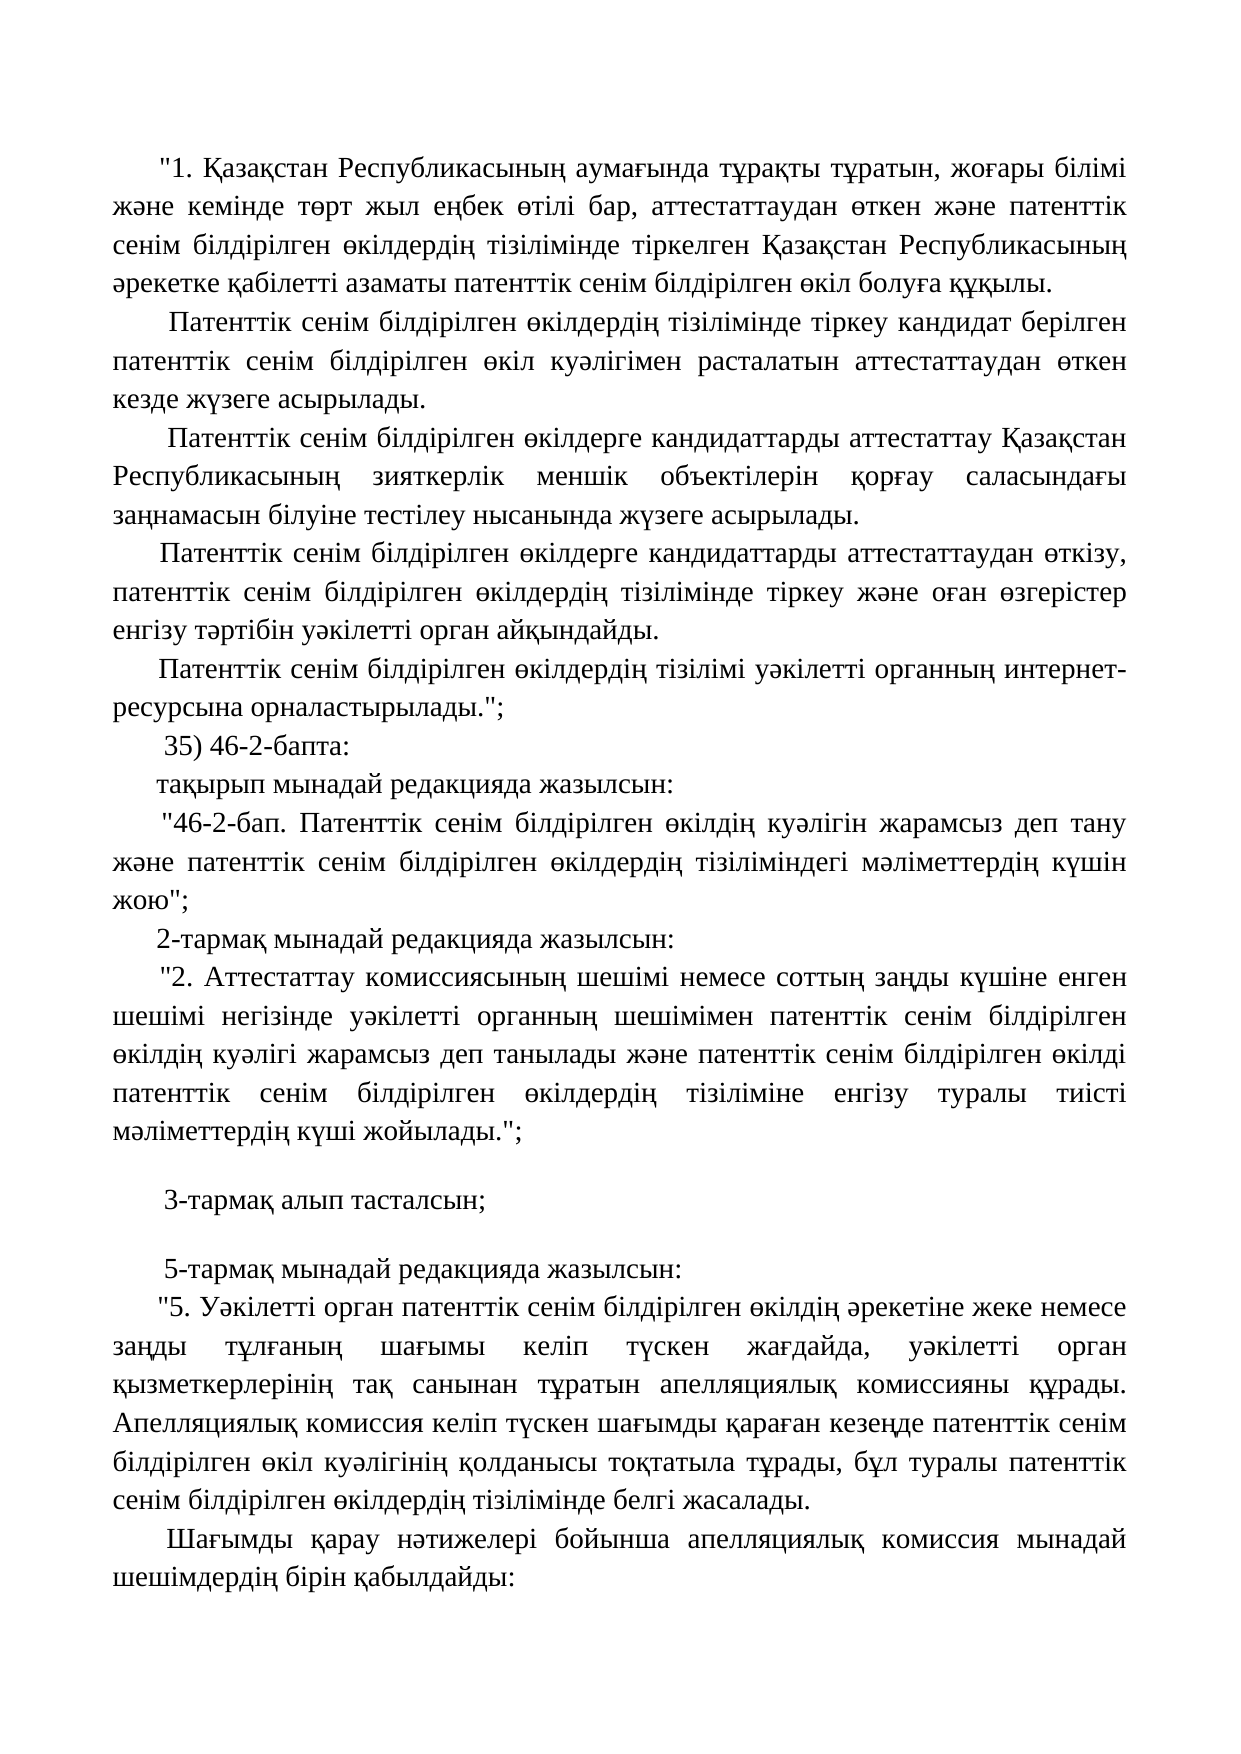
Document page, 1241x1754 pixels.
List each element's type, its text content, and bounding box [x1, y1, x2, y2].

text 5-тармақ мынадай редакцияда жазылсын: [112, 1251, 1128, 1284]
text "46-2-бап. Патенттік сенiм білдірілген өкілдің куәлігін жарамсыз деп тану және патенттік сенiм білдірілген өкілдердің тізіліміндегі мәліметтердің күшін жою"; [112, 805, 1128, 916]
text Патенттік сенім білдірілген өкілдердің тізілімі уәкілетті органның интернет-ресурсына орналастырылады."; [112, 651, 1128, 723]
text 3-тармақ алып тасталсын; [112, 1182, 1128, 1216]
text Шағымды қарау нәтижелері бойынша апелляциялық комиссия мынадай шешімдердің бірін қабылдайды: [112, 1521, 1128, 1593]
text тақырып мынадай редакцияда жазылсын: [112, 767, 1128, 800]
text Патенттік сенім білдірілген өкілдерге кандидаттарды аттестаттау Қазақстан Республикасының зияткерлік меншік объектілерін қорғау саласындағы заңнамасын білуіне тестілеу нысанында жүзеге асырылады. [112, 420, 1128, 530]
text "2. Аттестаттау комиссиясының шешімі немесе соттың заңды күшіне енген шешімі негізінде уәкілетті органның шешімімен патенттік сенiм білдірілген өкілдің куәлігі жарамсыз деп танылады және патенттік сенiм білдірілген өкілді патенттік сенiм білдірілген өкілдердің тізіліміне енгізу туралы тиісті мәліметтердің күші жойылады."; [112, 959, 1128, 1147]
text "5. Уәкілетті орган патенттік сенiм білдірілген өкілдің әрекетіне жеке немесе заңды тұлғаның шағымы келіп түскен жағдайда, уәкілетті орган қызметкерлерінің тақ санынан тұратын апелляциялық комиссияны құрады. Апелляциялық комиссия келіп түскен шағымды қараған кезеңде патенттік сенiм білдірілген өкіл куәлігінің қолданысы тоқтатыла тұрады, бұл туралы патенттік сенiм білдірілген өкілдердің тізілімінде белгі жасалады. [112, 1289, 1128, 1516]
text 35) 46-2-бапта: [112, 728, 1128, 762]
text 2-тармақ мынадай редакцияда жазылсын: [112, 921, 1128, 954]
text "1. Қазақстан Республикасының аумағында тұрақты тұратын, жоғары бiлiмi және кемінде төрт жыл еңбек өтілі бар, аттестаттаудан өткен және патенттiк сенiм білдірілген өкiлдердің тізілімінде тіркелген Қазақстан Республикасының әрекетке қабiлеттi азаматы патенттiк сенiм білдірілген өкiл болуға құқылы. [112, 150, 1128, 299]
text Патенттiк сенiм білдірілген өкiлдердің тізілімінде тіркеу кандидат берілген патенттiк сенiм білдірілген өкiл куәлігімен расталатын аттестаттаудан өткен кезде жүзеге асырылады. [112, 304, 1128, 415]
text Патенттік сенім білдірілген өкілдерге кандидаттарды аттестаттаудан өткізу, патенттік сенім білдірілген өкілдердің тізілімінде тіркеу және оған өзгерістер енгізу тәртібін уәкілетті орган айқындайды. [112, 535, 1128, 646]
